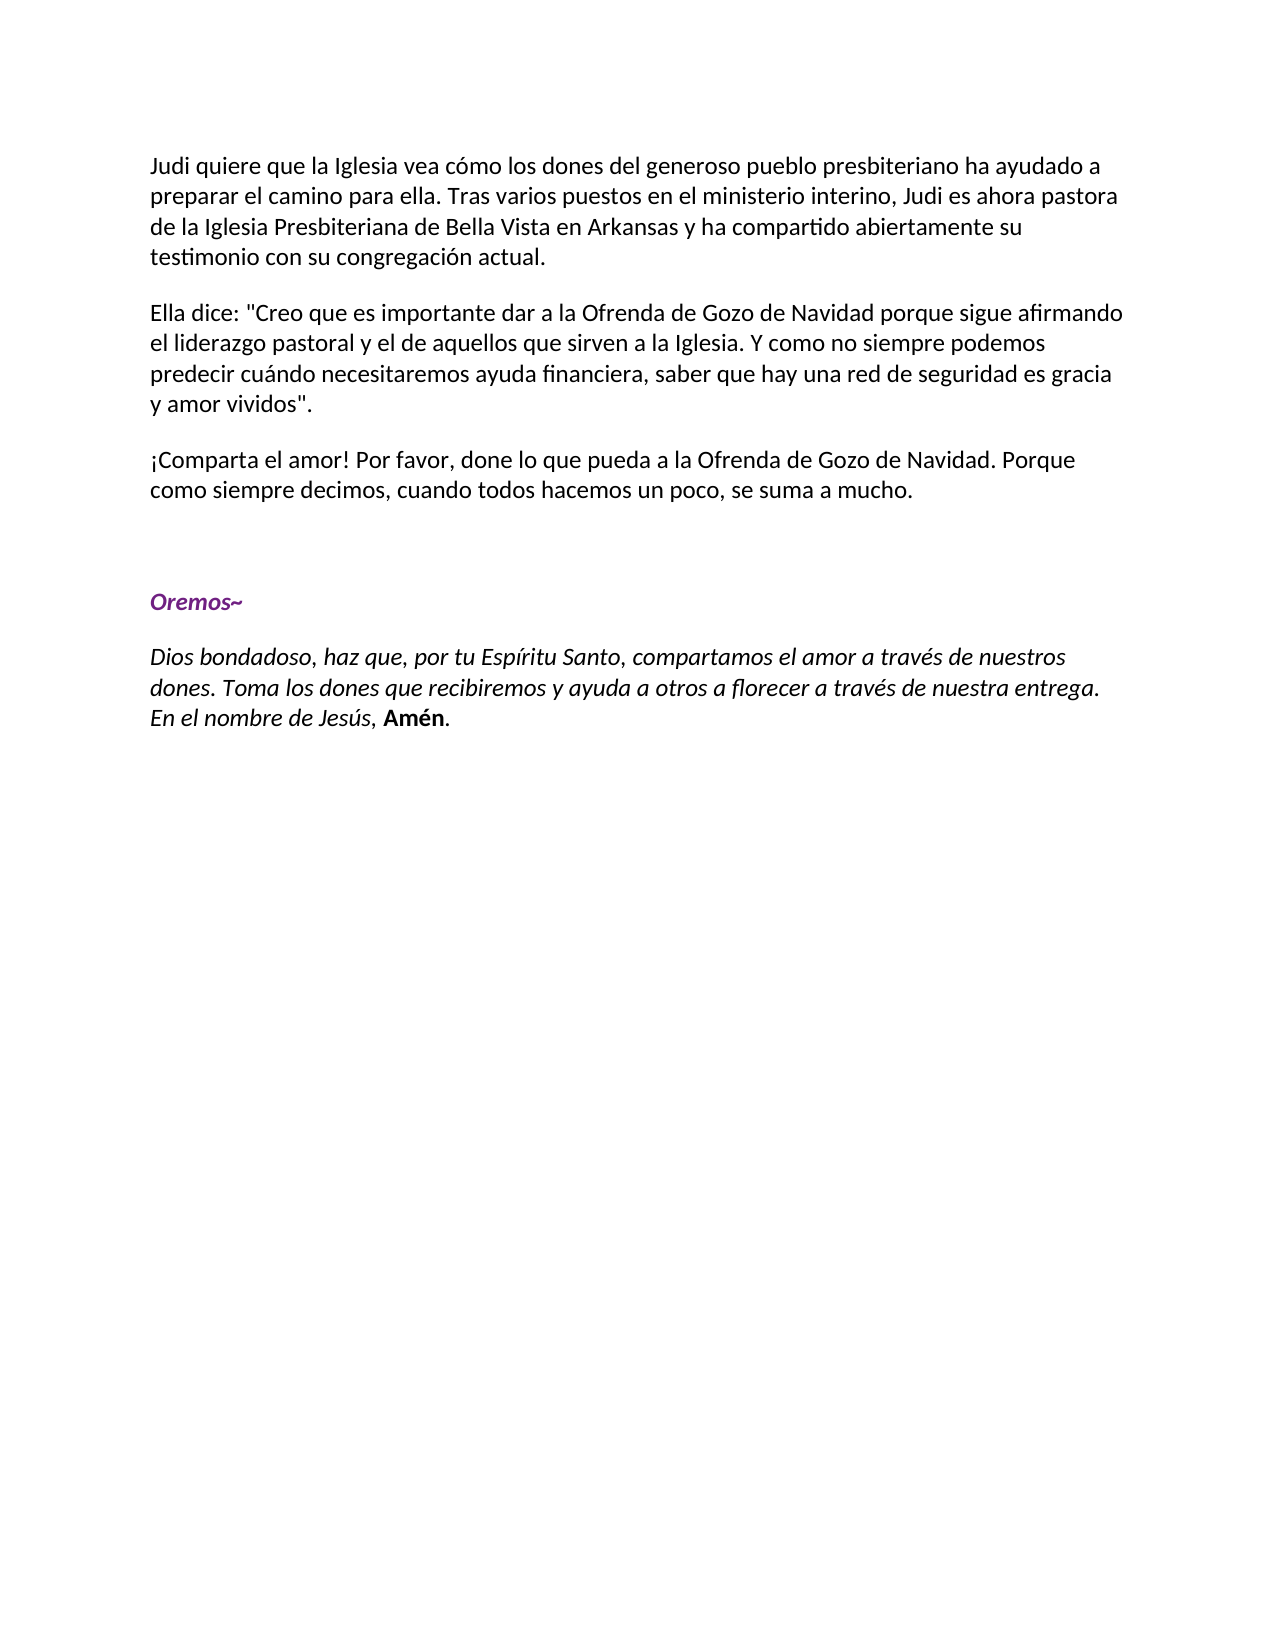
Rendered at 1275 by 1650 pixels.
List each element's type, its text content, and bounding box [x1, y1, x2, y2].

text Ella dice: "Creo que es importante dar a la Ofrenda de Gozo de Navidad porque sigue afirmando el liderazgo pastoral y el de aquellos que sirven a la Iglesia. Y como no siempre podemos predecir cuándo necesitaremos ayuda financiera, saber que hay una red de seguridad es gracia y amor vividos". [150, 297, 1125, 419]
text Dios bondadoso, haz que, por tu Espíritu Santo, compartamos el amor a través de nuestros dones. Toma los dones que recibiremos y ayuda a otros a florecer a través de nuestra entrega. En el nombre de Jesús, Amén. [150, 641, 1125, 733]
text ¡Comparta el amor! Por favor, done lo que pueda a la Ofrenda de Gozo de Navidad. Porque como siempre decimos, cuando todos hacemos un poco, se suma a mucho. [150, 444, 1125, 505]
text Oremos~ [150, 586, 1125, 616]
text Judi quiere que la Iglesia vea cómo los dones del generoso pueblo presbiteriano ha ayudado a preparar el camino para ella. Tras varios puestos en el ministerio interino, Judi es ahora pastora de la Iglesia Presbiteriana de Bella Vista en Arkansas y ha compartido abiertamente su testimonio con su congregación actual. [150, 150, 1125, 272]
